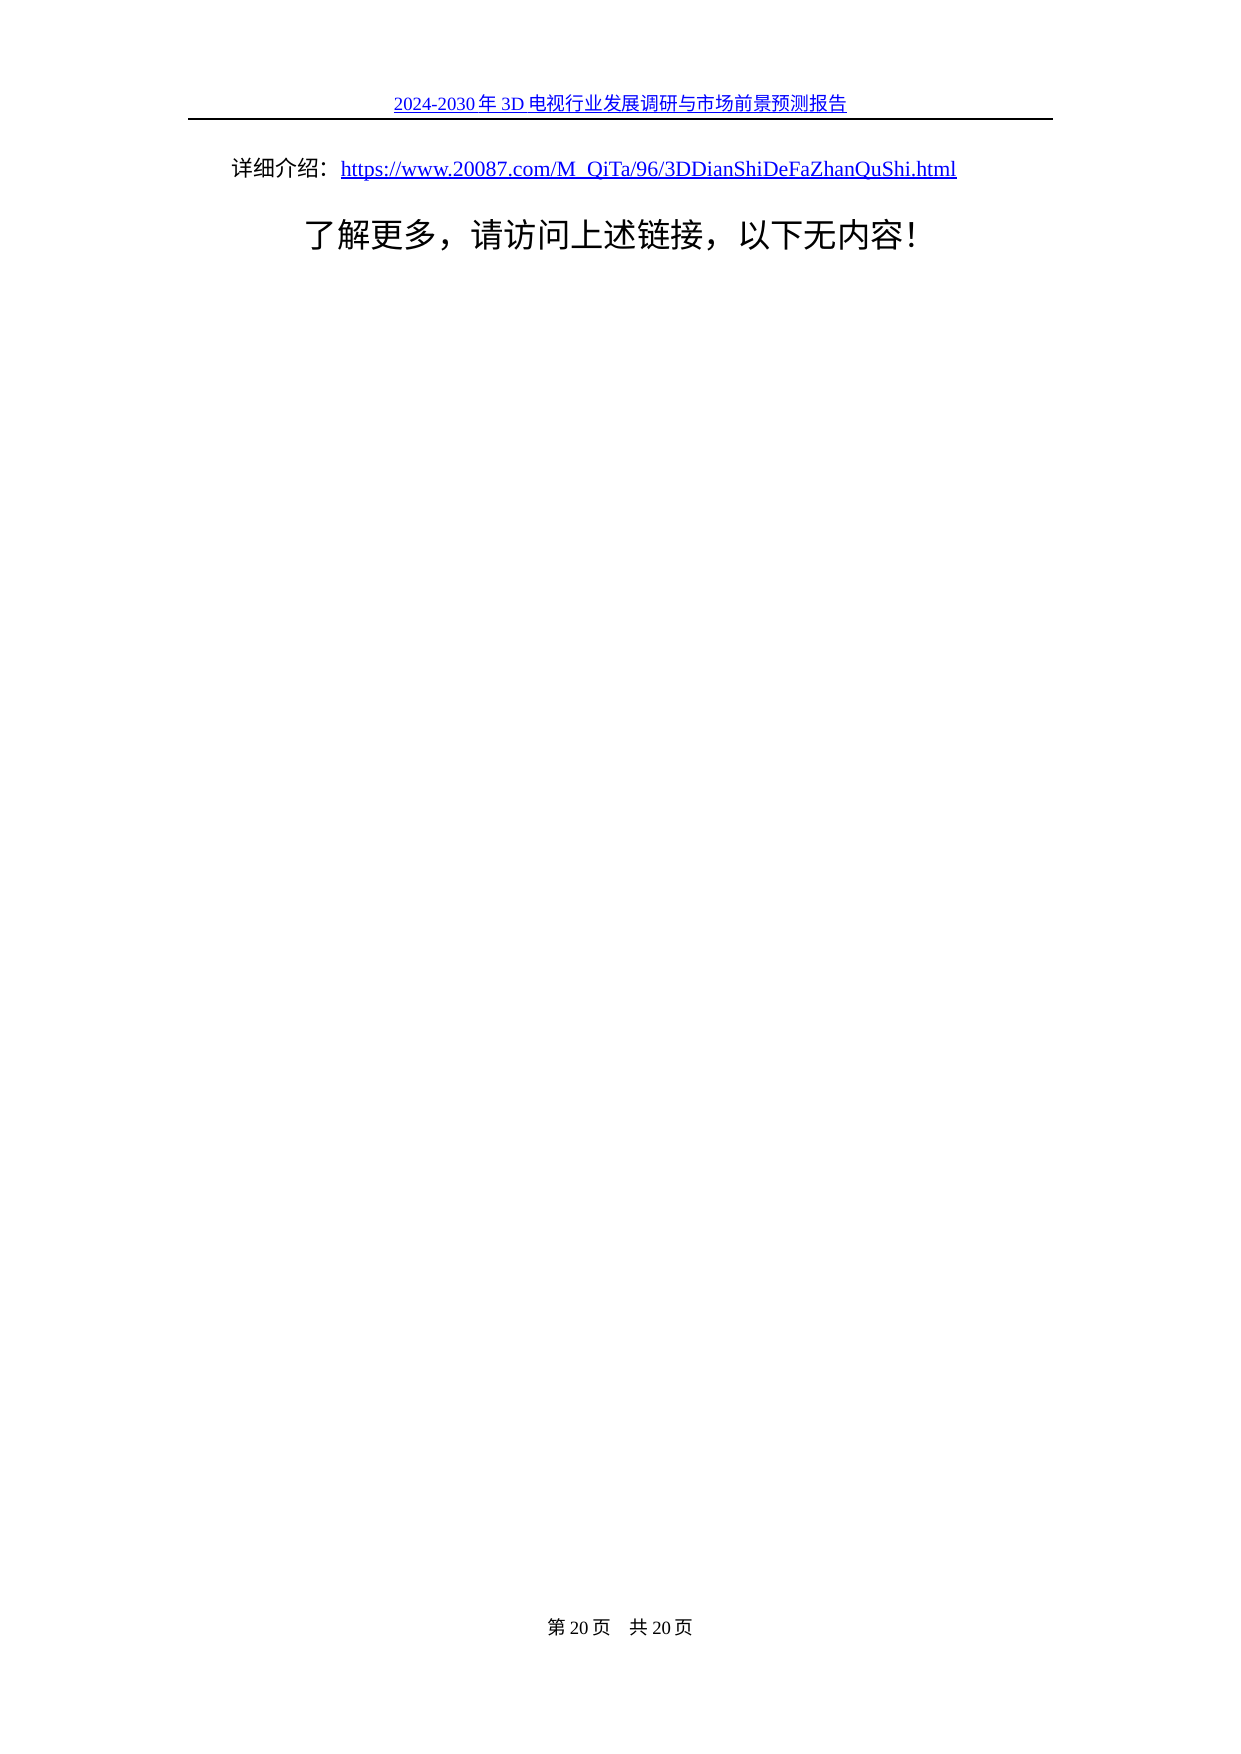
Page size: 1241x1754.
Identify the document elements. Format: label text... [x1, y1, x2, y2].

text 详细介绍：https://www.20087.com/M_QiTa/96/3DDianShiDeFaZhanQuShi.html [187, 150, 1053, 183]
title 了解更多，请访问上述链接，以下无内容！ [187, 200, 1053, 265]
